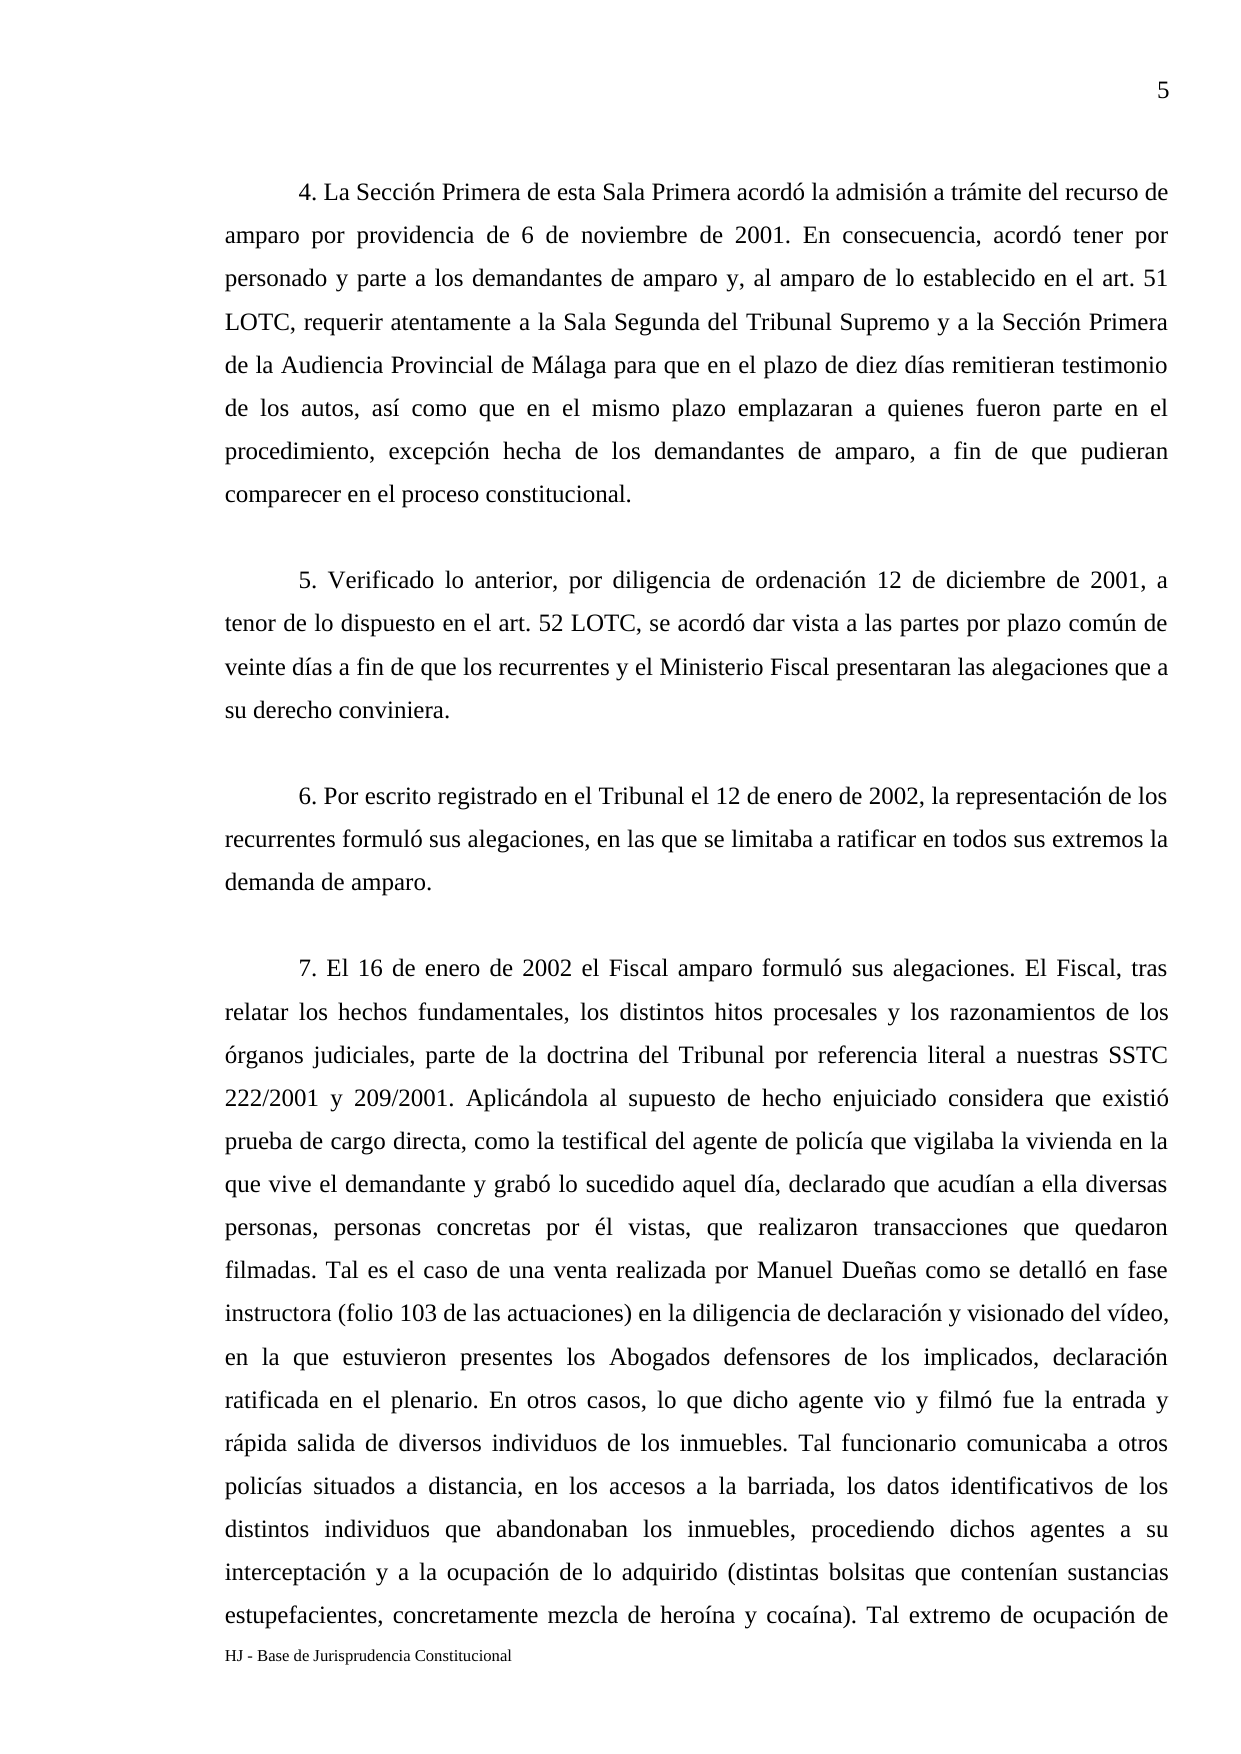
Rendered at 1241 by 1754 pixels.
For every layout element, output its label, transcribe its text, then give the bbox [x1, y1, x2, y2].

text 6. Por escrito registrado en el Tribunal el 12 de enero de 2002, la representación de los recurrentes formuló sus alegaciones, en las que se limitaba a ratificar en todos sus extremos la demanda de amparo. [224, 781, 1169, 896]
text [224, 953, 1169, 1629]
text 4. La Sección Primera de esta Sala Primera acordó la admisión a trámite del recurso de amparo por providencia de 6 de noviembre de 2001. En consecuencia, acordó tener por personado y parte a los demandantes de amparo y, al amparo de lo establecido en el art. 51 LOTC, requerir atentamente a la Sala Segunda del Tribunal Supremo y a la Sección Primera de la Audiencia Provincial de Málaga para que en el plazo de diez días remitieran testimonio de los autos, así como que en el mismo plazo emplazaran a quienes fueron parte en el procedimiento, excepción hecha de los demandantes de amparo, a fin de que pudieran comparecer en el proceso constitucional. [224, 177, 1169, 508]
text 5. Verificado lo anterior, por diligencia de ordenación 12 de diciembre de 2001, a tenor de lo dispuesto en el art. 52 LOTC, se acordó dar vista a las partes por plazo común de veinte días a fin de que los recurrentes y el Ministerio Fiscal presentaran las alegaciones que a su derecho conviniera. [224, 565, 1169, 723]
